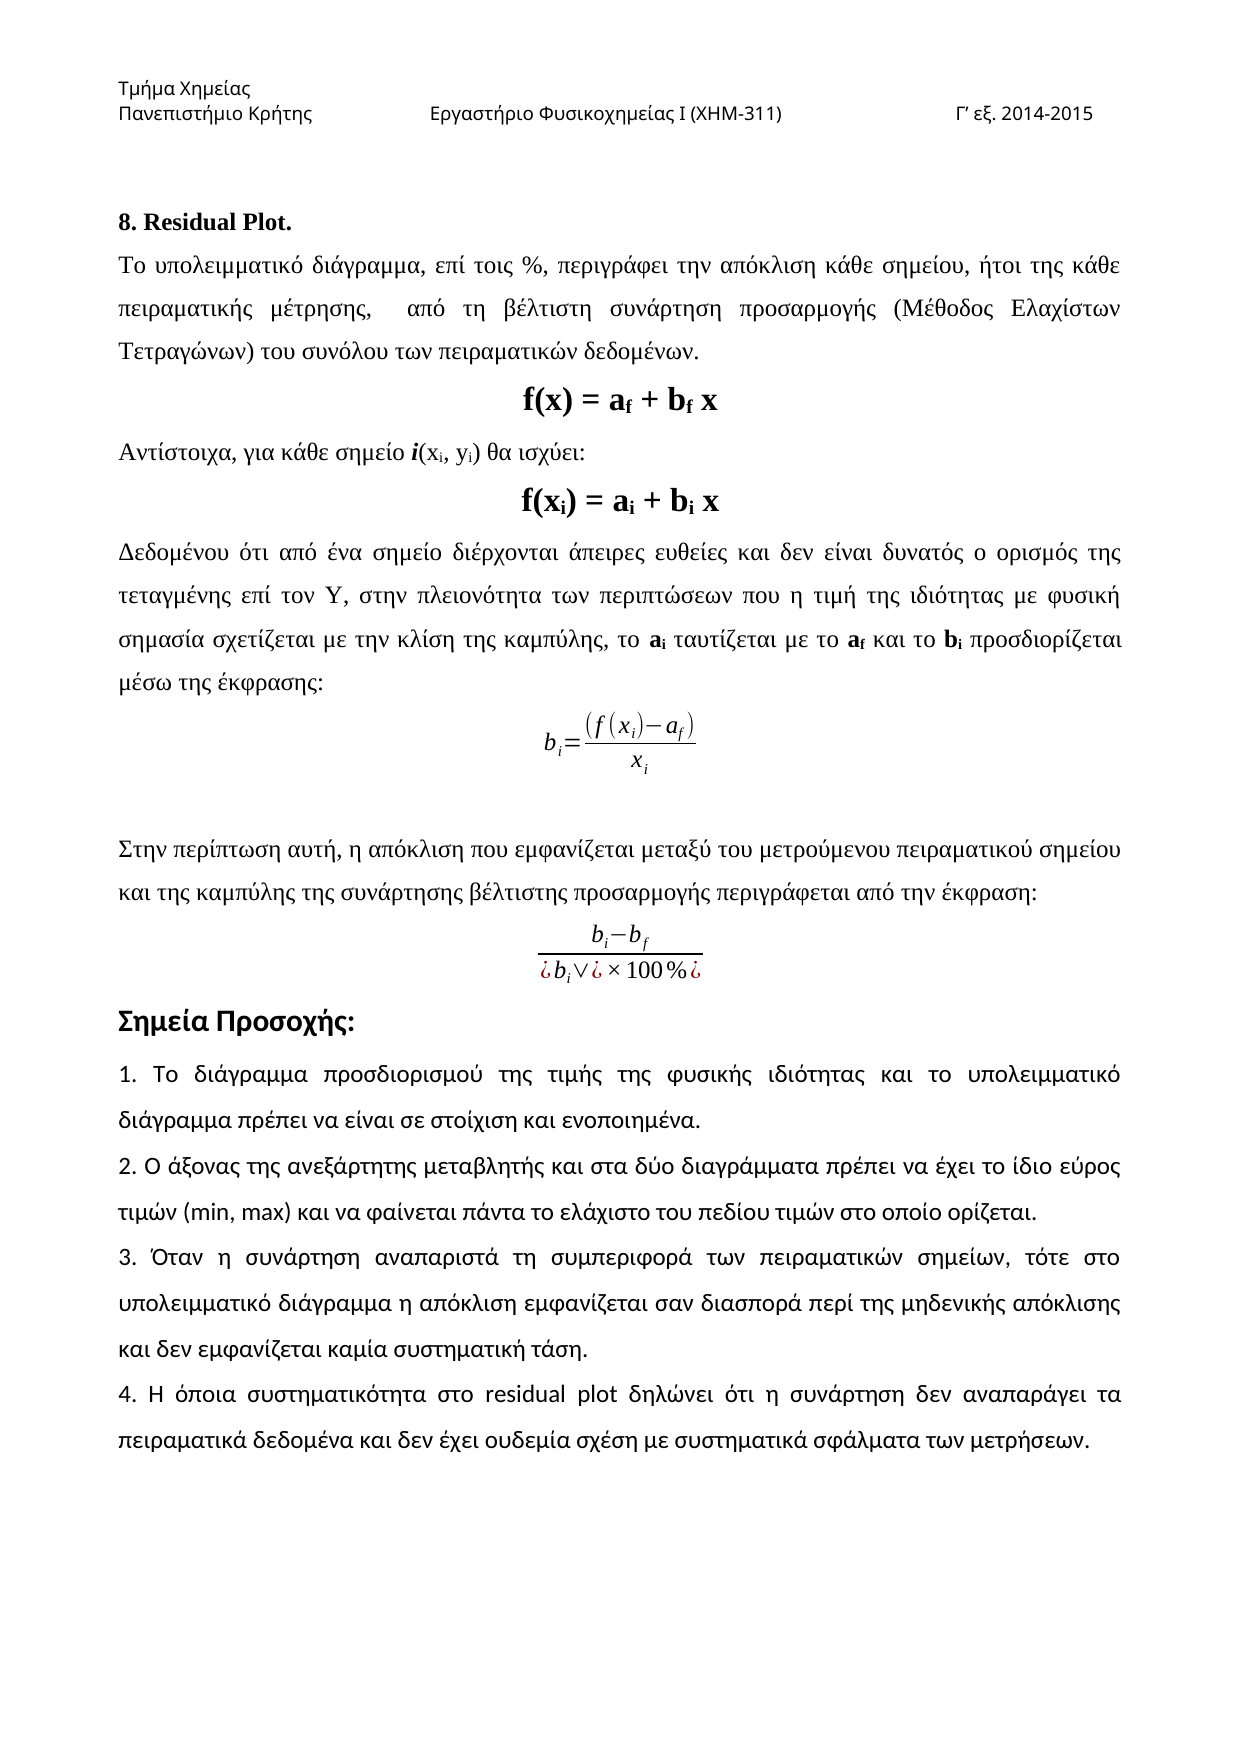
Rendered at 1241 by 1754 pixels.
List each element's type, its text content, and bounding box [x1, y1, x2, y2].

text 1. Το διάγραμμα προσδιορισμού της τιμής της φυσικής ιδιότητας και το υπολειμματικό διάγραμμα πρέπει να είναι σε στοίχιση και ενοποιημένα. [118, 1058, 1122, 1135]
text f(xi) = ai + bi x [118, 480, 1122, 518]
text f(x) = af + bf x [118, 379, 1122, 418]
text Αντίστοιχα, για κάθε σημείο i(xi, yi) θα ισχύει: [118, 437, 1122, 466]
text Στην περίπτωση αυτή, η απόκλιση που εμφανίζεται μεταξύ του μετρούμενου πειραματικού σημείου και της καμπύλης της συνάρτησης βέλτιστης προσαρμογής περιγράφεται από την έκφραση: [118, 834, 1122, 906]
text Δεδομένου ότι από ένα σημείο διέρχονται άπειρες ευθείες και δεν είναι δυνατός ο ορισμός της τεταγμένης επί τον Υ, στην πλειονότητα των περιπτώσεων που η τιμή της ιδιότητας με φυσική σημασία σχετίζεται με την κλίση της καμπύλης, το ai ταυτίζεται με το af και το bi προσδιορίζεται μέσω της έκφρασης: [118, 537, 1122, 696]
text Το υπολειμματικό διάγραμμα, επί τοις %, περιγράφει την απόκλιση κάθε σημείου, ήτοι της κάθε πειραματικής μέτρησης, από τη βέλτιστη συνάρτηση προσαρμογής (Μέθοδος Ελαχίστων Τετραγώνων) του συνόλου των πειραματικών δεδομένων. [118, 250, 1122, 365]
text 4. Η όποια συστηματικότητα στο residual plot δηλώνει ότι η συνάρτηση δεν αναπαράγει τα πειραματικά δεδομένα και δεν έχει ουδεμία σχέση με συστηματικά σφάλματα των μετρήσεων. [118, 1379, 1122, 1455]
text Σημεία Προσοχής: [118, 1001, 1122, 1039]
text 3. Όταν η συνάρτηση αναπαριστά τη συμπεριφορά των πειραματικών σημείων, τότε στο υπολειμματικό διάγραμμα η απόκλιση εμφανίζεται σαν διασπορά περί της μηδενικής απόκλισης και δεν εμφανίζεται καμία συστηματική τάση. [118, 1241, 1122, 1363]
text 2. Ο άξονας της ανεξάρτητης μεταβλητής και στα δύο διαγράμματα πρέπει να έχει το ίδιο εύρος τιμών (min, max) και να φαίνεται πάντα το ελάχιστο του πεδίου τιμών στο οποίο ορίζεται. [118, 1150, 1122, 1226]
text 8. Residual Plot. [118, 207, 1122, 236]
